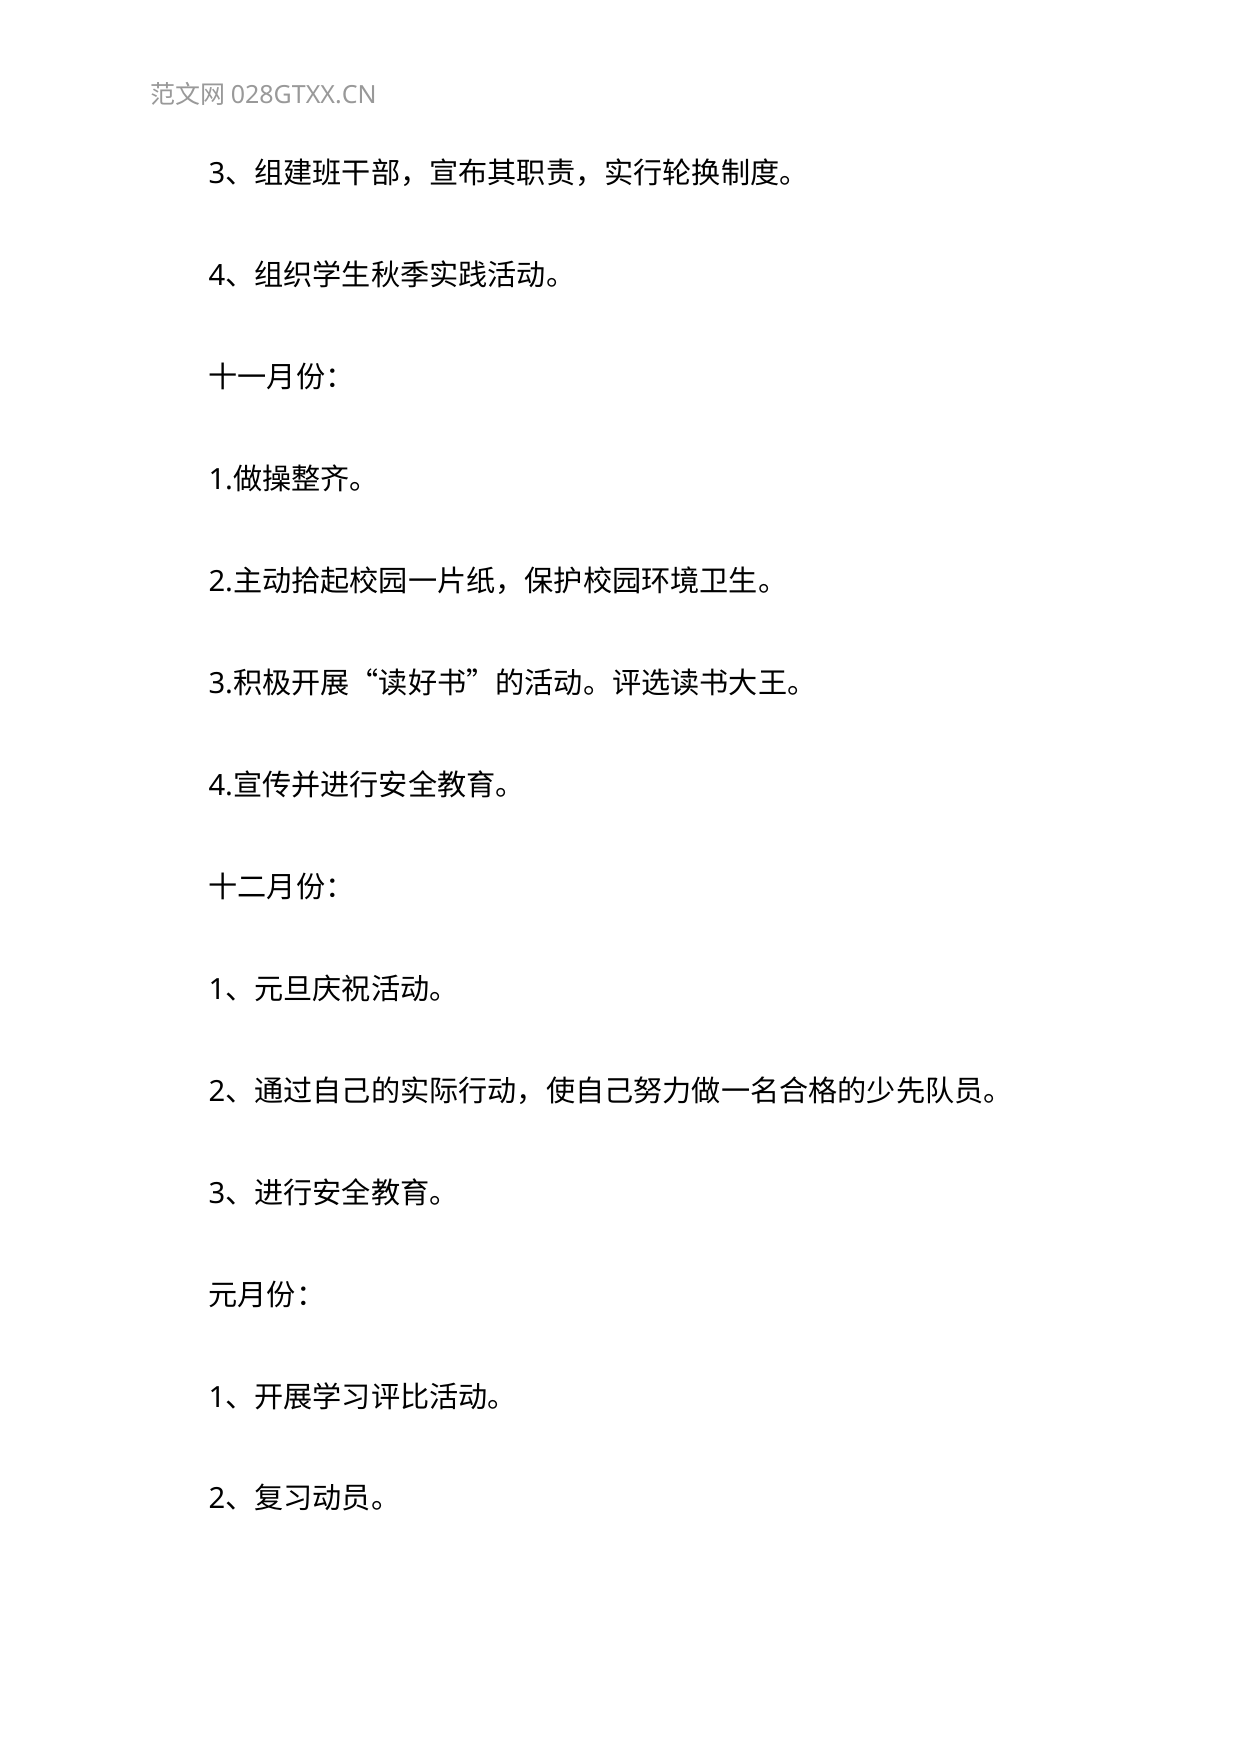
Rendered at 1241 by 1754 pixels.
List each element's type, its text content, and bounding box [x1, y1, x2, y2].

text 3、进行安全教育。 [150, 1169, 1090, 1212]
text 2、复习动员。 [150, 1475, 1090, 1517]
text 4.宣传并进行安全教育。 [150, 762, 1090, 804]
text 3、组建班干部，宣布其职责，实行轮换制度。 [150, 150, 1090, 192]
text 3.积极开展“读好书”的活动。评选读书大王。 [150, 660, 1090, 702]
text 4、组织学生秋季实践活动。 [150, 252, 1090, 294]
text 2、通过自己的实际行动，使自己努力做一名合格的少先队员。 [150, 1067, 1090, 1110]
text 2.主动拾起校园一片纸，保护校园环境卫生。 [150, 558, 1090, 600]
text 1、开展学习评比活动。 [150, 1373, 1090, 1416]
text 元月份： [150, 1271, 1090, 1314]
text 1.做操整齐。 [150, 456, 1090, 498]
text 1、元旦庆祝活动。 [150, 965, 1090, 1008]
text 十一月份： [150, 354, 1090, 396]
text 十二月份： [150, 864, 1090, 906]
